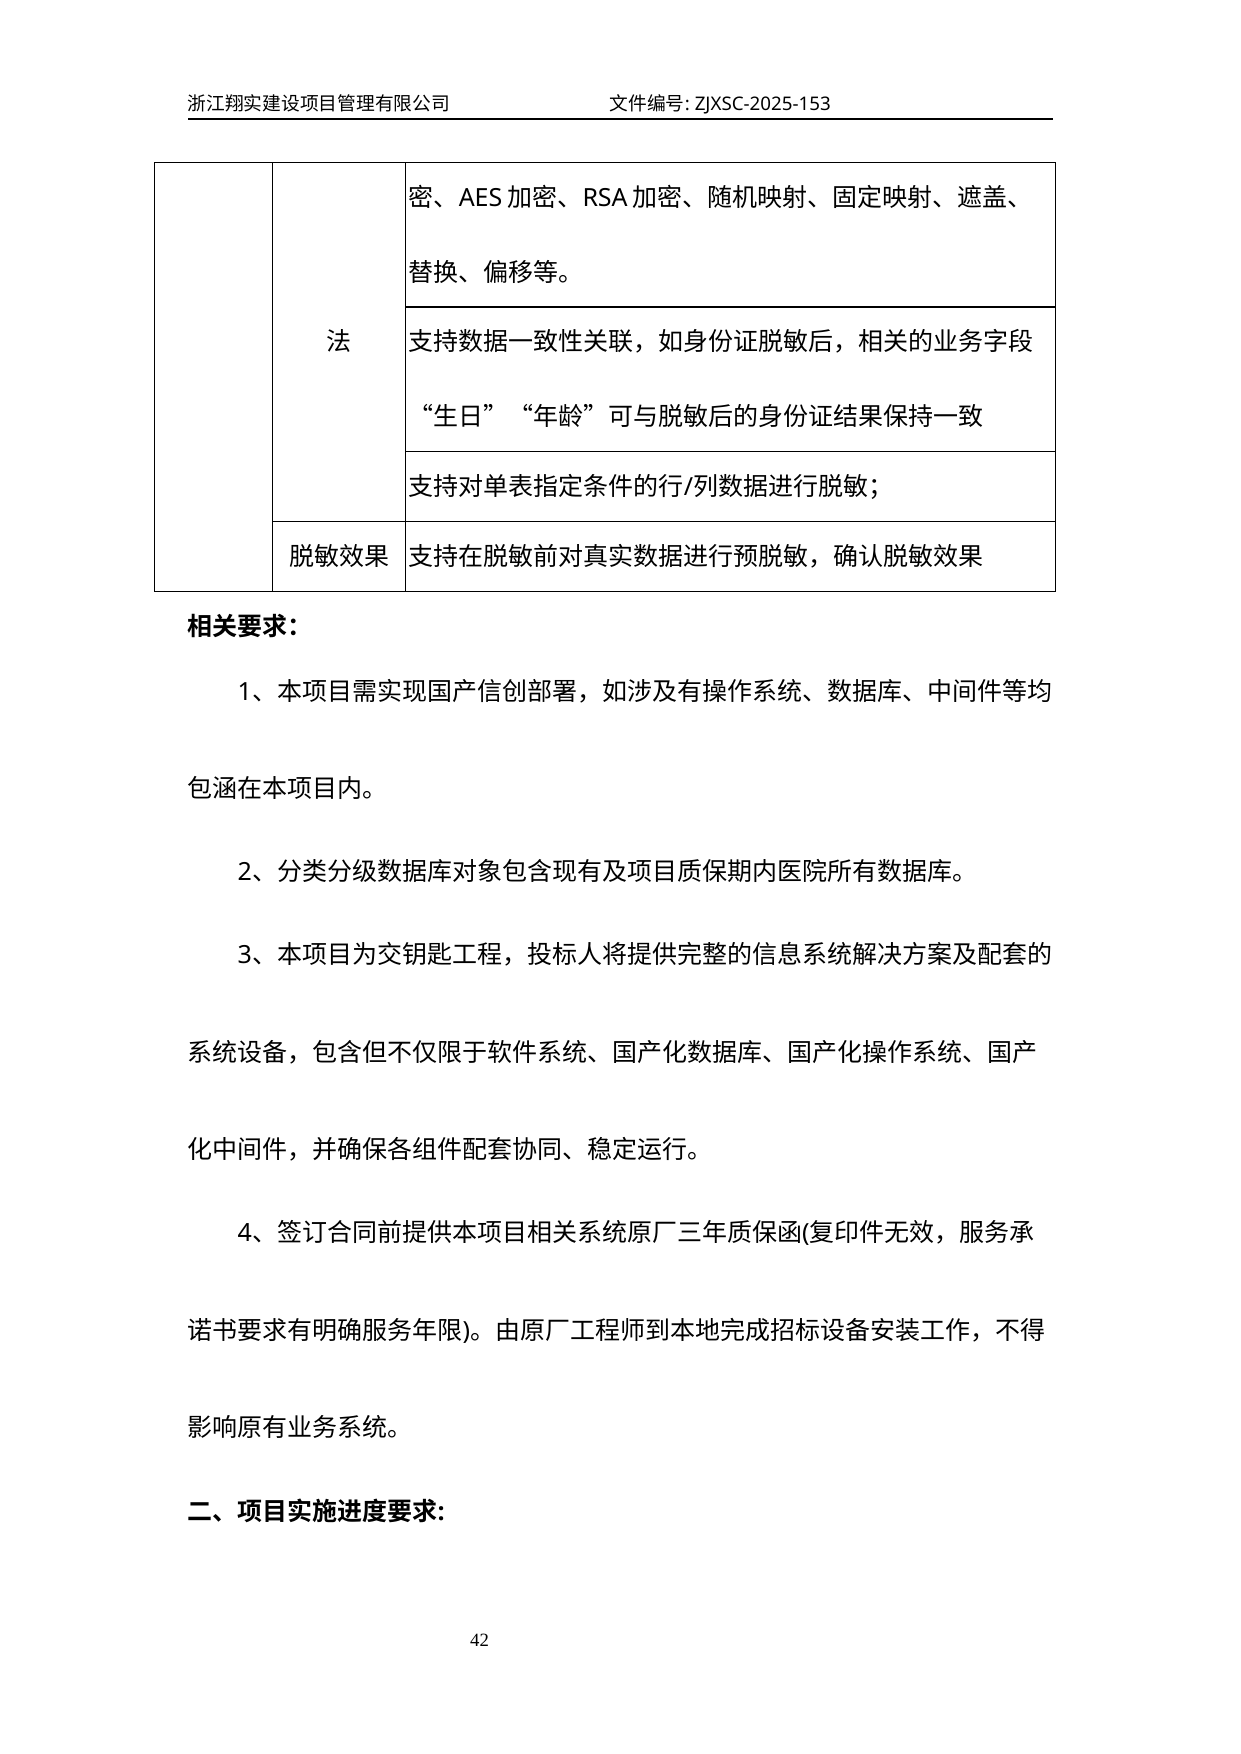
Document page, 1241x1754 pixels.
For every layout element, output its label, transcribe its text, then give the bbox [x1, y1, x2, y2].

list 签订合同前提供本项目相关系统原厂三年质保函(复印件无效，服务承诺书要求有明确服务年限)。由原厂工程师到本地完成招标设备安装工作，不得影响原有业务系统。 [187, 1198, 1053, 1458]
table_cell 支持在脱敏前对真实数据进行预脱敏，确认脱敏效果 [406, 522, 1055, 591]
text 相关要求： [187, 592, 1053, 657]
list 本项目需实现国产信创部署，如涉及有操作系统、数据库、中间件等均包涵在本项目内。 [187, 657, 1053, 819]
table_cell 支持对单表指定条件的行/列数据进行脱敏； [406, 452, 1055, 521]
table_cell 脱敏规则算法 [273, 163, 405, 521]
list 分类分级数据库对象包含现有及项目质保期内医院所有数据库。 [187, 837, 1053, 902]
text 二、项目实施进度要求: [187, 1477, 1053, 1542]
table_cell 支持数据一致性关联，如身份证脱敏后，相关的业务字段“生日”“年龄”可与脱敏后的身份证结果保持一致 [406, 308, 1055, 451]
list 本项目为交钥匙工程，投标人将提供完整的信息系统解决方案及配套的系统设备，包含但不仅限于软件系统、国产化数据库、国产化操作系统、国产化中间件，并确保各组件配套协同、稳定运行。 [187, 920, 1053, 1180]
table_cell 脱敏效果 [273, 522, 405, 591]
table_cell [406, 163, 1055, 306]
